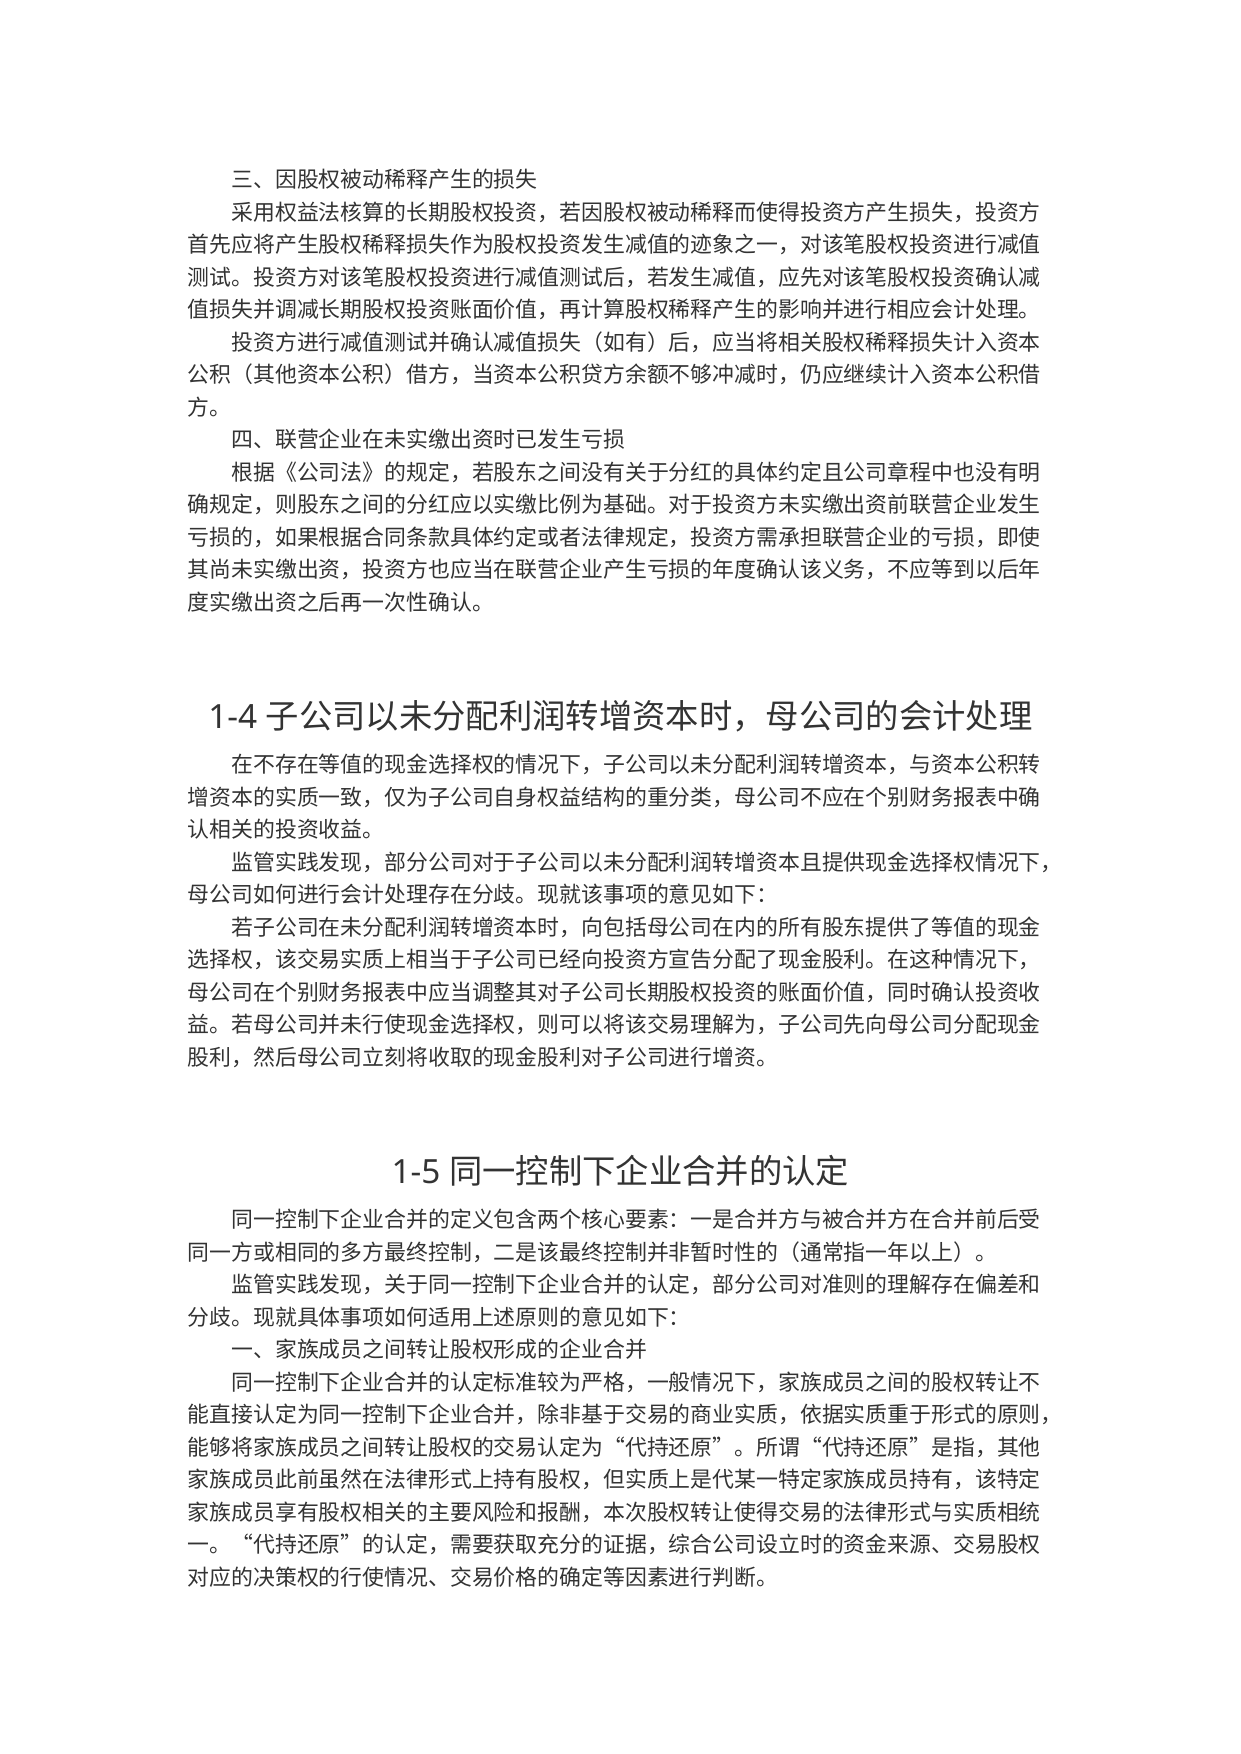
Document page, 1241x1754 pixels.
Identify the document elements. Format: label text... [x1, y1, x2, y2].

text 三、因股权被动稀释产生的损失 [187, 162, 1053, 194]
text 四、联营企业在未实缴出资时已发生亏损 [187, 422, 1053, 454]
text 采用权益法核算的长期股权投资，若因股权被动稀释而使得投资方产生损失，投资方首先应将产生股权稀释损失作为股权投资发生减值的迹象之一，对该笔股权投资进行减值测试。投资方对该笔股权投资进行减值测试后，若发生减值，应先对该笔股权投资确认减值损失并调减长期股权投资账面价值，再计算股权稀释产生的影响并进行相应会计处理。 [187, 194, 1053, 324]
text 若子公司在未分配利润转增资本时，向包括母公司在内的所有股东提供了等值的现金选择权，该交易实质上相当于子公司已经向投资方宣告分配了现金股利。在这种情况下，母公司在个别财务报表中应当调整其对子公司长期股权投资的账面价值，同时确认投资收益。若母公司并未行使现金选择权，则可以将该交易理解为，子公司先向母公司分配现金股利，然后母公司立刻将收取的现金股利对子公司进行增资。 [187, 909, 1053, 1072]
text 投资方进行减值测试并确认减值损失（如有）后，应当将相关股权稀释损失计入资本公积（其他资本公积）借方，当资本公积贷方余额不够冲减时，仍应继续计入资本公积借方。 [187, 324, 1053, 422]
text 一、家族成员之间转让股权形成的企业合并 [187, 1332, 1053, 1364]
text 同一控制下企业合并的定义包含两个核心要素：一是合并方与被合并方在合并前后受同一方或相同的多方最终控制，二是该最终控制并非暂时性的（通常指一年以上）。 [187, 1202, 1053, 1267]
text 监管实践发现，关于同一控制下企业合并的认定，部分公司对准则的理解存在偏差和分歧。现就具体事项如何适用上述原则的意见如下： [187, 1267, 1053, 1332]
text 根据《公司法》的规定，若股东之间没有关于分红的具体约定且公司章程中也没有明确规定，则股东之间的分红应以实缴比例为基础。对于投资方未实缴出资前联营企业发生亏损的，如果根据合同条款具体约定或者法律规定，投资方需承担联营企业的亏损，即使其尚未实缴出资，投资方也应当在联营企业产生亏损的年度确认该义务，不应等到以后年度实缴出资之后再一次性确认。 [187, 454, 1053, 617]
text 监管实践发现，部分公司对于子公司以未分配利润转增资本且提供现金选择权情况下，母公司如何进行会计处理存在分歧。现就该事项的意见如下： [187, 844, 1053, 909]
text 1-4 子公司以未分配利润转增资本时，母公司的会计处理 [187, 682, 1053, 747]
text 同一控制下企业合并的认定标准较为严格，一般情况下，家族成员之间的股权转让不能直接认定为同一控制下企业合并，除非基于交易的商业实质，依据实质重于形式的原则，能够将家族成员之间转让股权的交易认定为“代持还原”。所谓“代持还原”是指，其他家族成员此前虽然在法律形式上持有股权，但实质上是代某一特定家族成员持有，该特定家族成员享有股权相关的主要风险和报酬，本次股权转让使得交易的法律形式与实质相统一。“代持还原”的认定，需要获取充分的证据，综合公司设立时的资金来源、交易股权对应的决策权的行使情况、交易价格的确定等因素进行判断。 [187, 1364, 1053, 1592]
text 1-5 同一控制下企业合并的认定 [187, 1137, 1053, 1202]
text 在不存在等值的现金选择权的情况下，子公司以未分配利润转增资本，与资本公积转增资本的实质一致，仅为子公司自身权益结构的重分类，母公司不应在个别财务报表中确认相关的投资收益。 [187, 747, 1053, 844]
